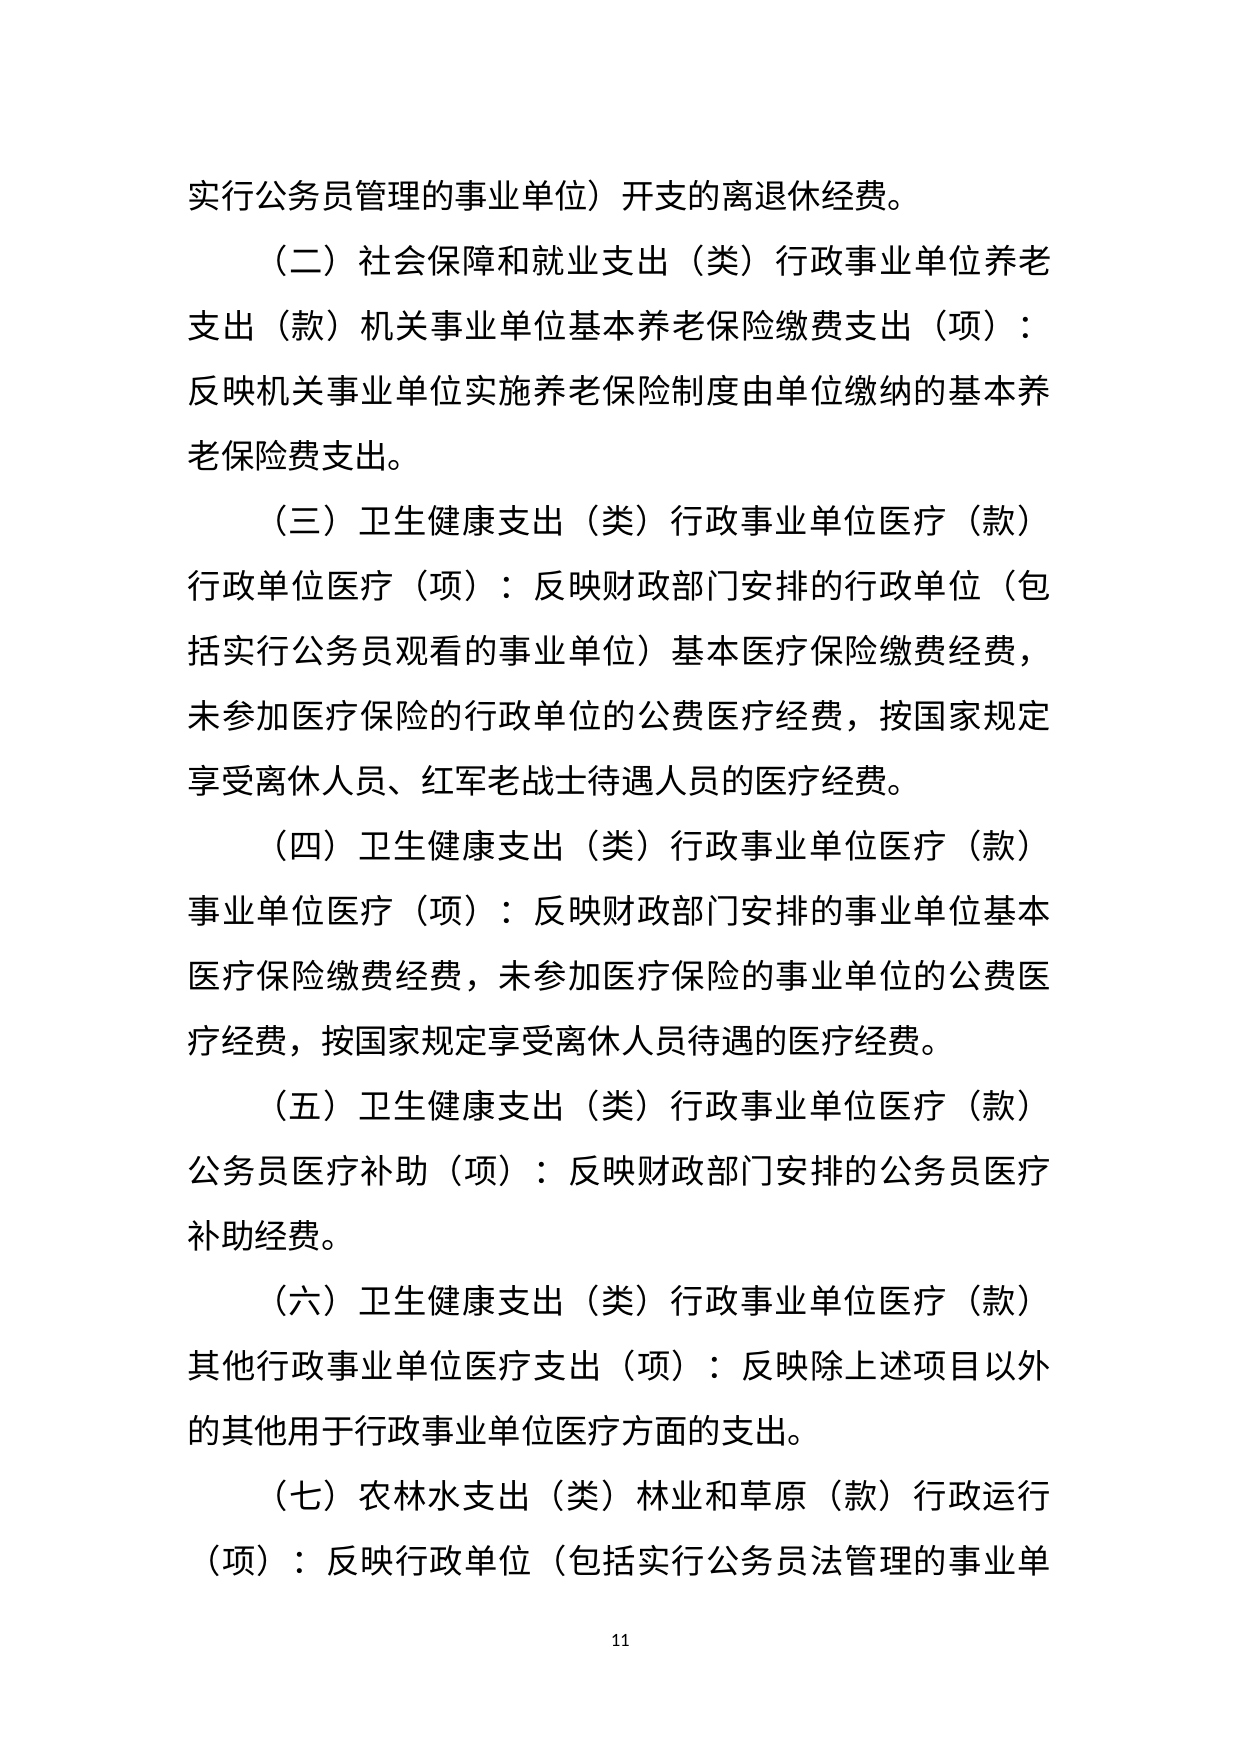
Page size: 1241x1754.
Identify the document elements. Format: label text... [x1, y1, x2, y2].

text （三）卫生健康支出（类）行政事业单位医疗（款）行政单位医疗（项）：反映财政部门安排的行政单位（包括实行公务员观看的事业单位）基本医疗保险缴费经费，未参加医疗保险的行政单位的公费医疗经费，按国家规定享受离休人员、红军老战士待遇人员的医疗经费。 [187, 487, 1053, 812]
text （五）卫生健康支出（类）行政事业单位医疗（款）公务员医疗补助（项）：反映财政部门安排的公务员医疗补助经费。 [187, 1072, 1053, 1267]
text （四）卫生健康支出（类）行政事业单位医疗（款）事业单位医疗（项）：反映财政部门安排的事业单位基本医疗保险缴费经费，未参加医疗保险的事业单位的公费医疗经费，按国家规定享受离休人员待遇的医疗经费。 [187, 812, 1053, 1072]
text （六）卫生健康支出（类）行政事业单位医疗（款）其他行政事业单位医疗支出（项）：反映除上述项目以外的其他用于行政事业单位医疗方面的支出。 [187, 1267, 1053, 1462]
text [187, 1462, 1053, 1592]
text （二）社会保障和就业支出（类）行政事业单位养老支出（款）机关事业单位基本养老保险缴费支出（项）：反映机关事业单位实施养老保险制度由单位缴纳的基本养老保险费支出。 [187, 227, 1053, 487]
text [187, 162, 1053, 227]
